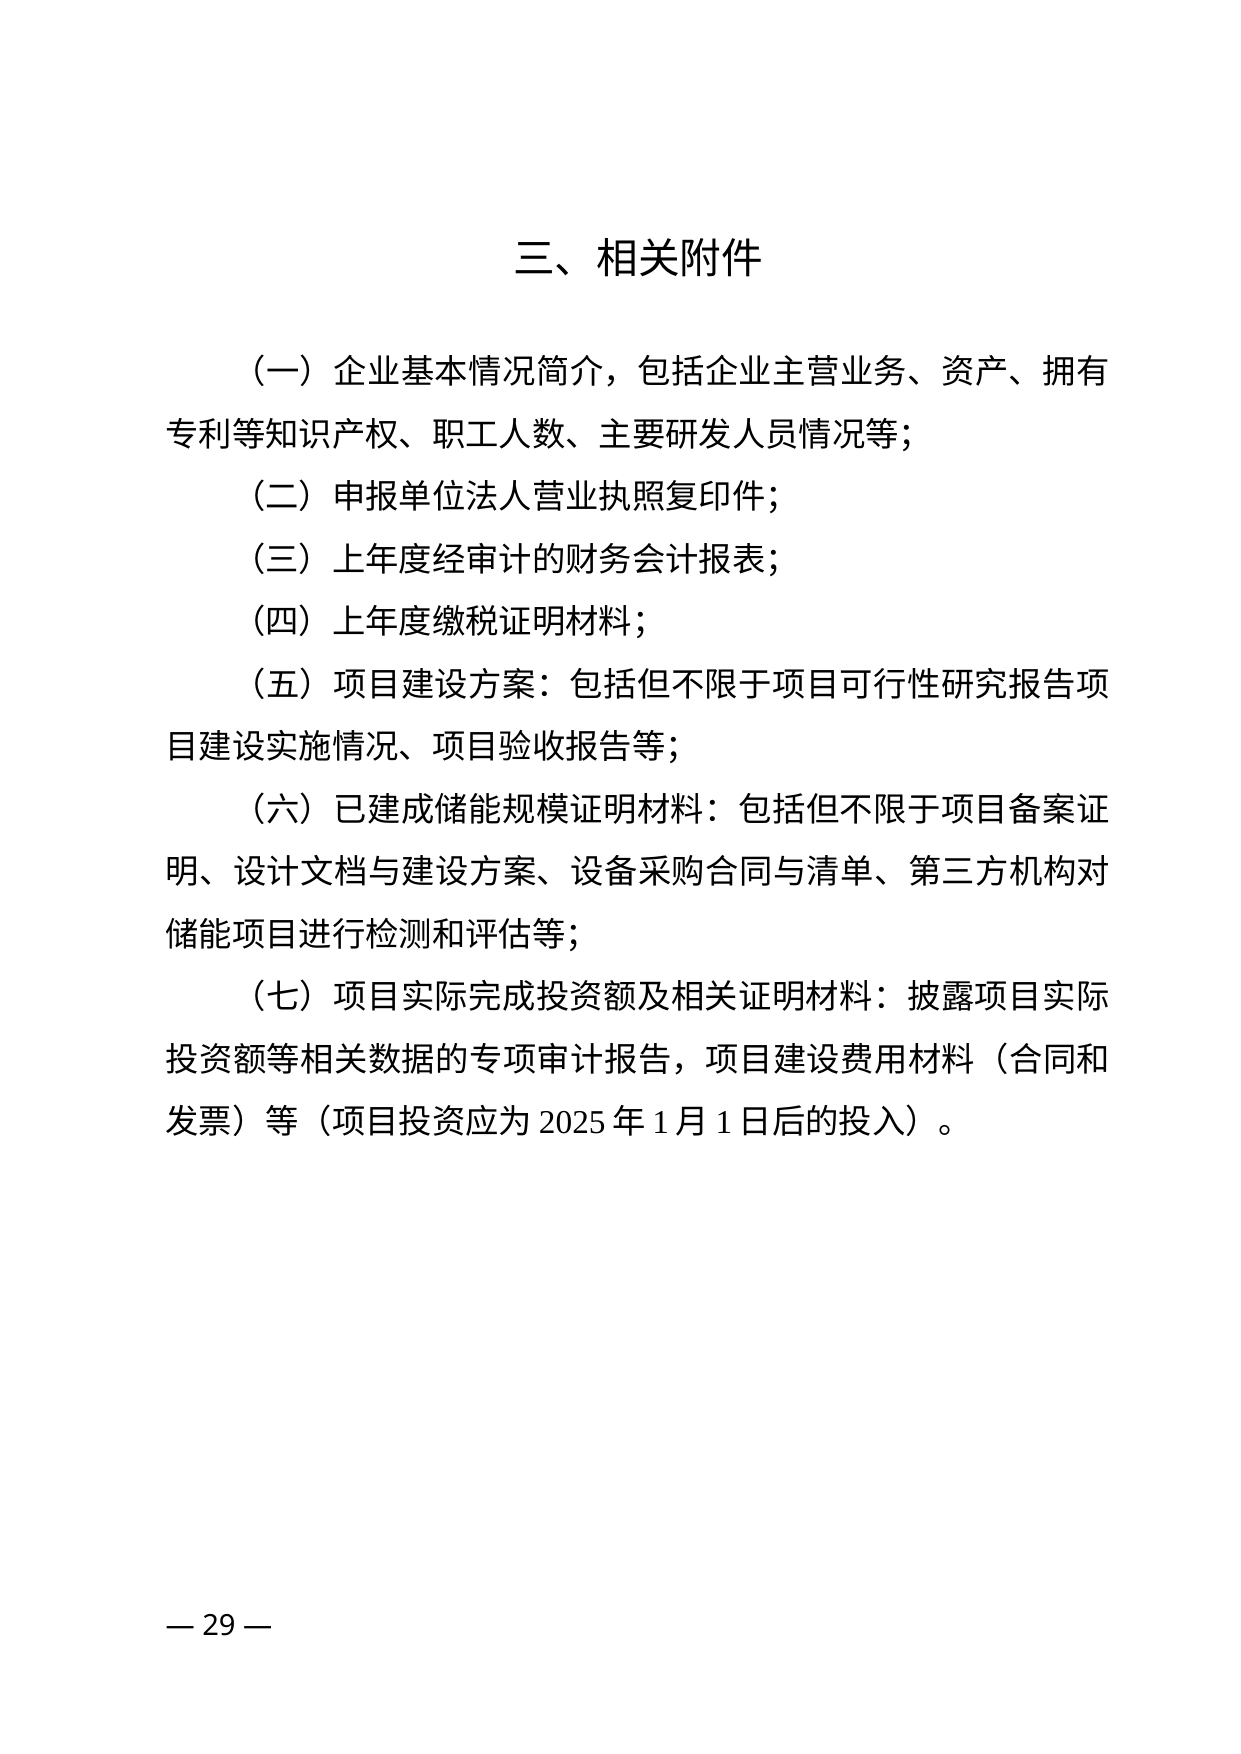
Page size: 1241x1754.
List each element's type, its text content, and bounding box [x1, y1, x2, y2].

text 三、相关附件 [165, 222, 1110, 288]
list （三）上年度经审计的财务会计报表； [165, 521, 1110, 583]
list （五）项目建设方案：包括但不限于项目可行性研究报告项目建设实施情况、项目验收报告等； [165, 646, 1110, 771]
list （二）申报单位法人营业执照复印件； [165, 458, 1110, 521]
list （七）项目实际完成投资额及相关证明材料：披露项目实际投资额等相关数据的专项审计报告，项目建设费用材料（合同和发票）等（项目投资应为2025年1月1日后的投入）。 [165, 958, 1110, 1146]
list （六）已建成储能规模证明材料：包括但不限于项目备案证明、设计文档与建设方案、设备采购合同与清单、第三方机构对储能项目进行检测和评估等； [165, 771, 1110, 958]
list （一）企业基本情况简介，包括企业主营业务、资产、拥有专利等知识产权、职工人数、主要研发人员情况等； [165, 333, 1110, 458]
list （四）上年度缴税证明材料； [165, 583, 1110, 646]
